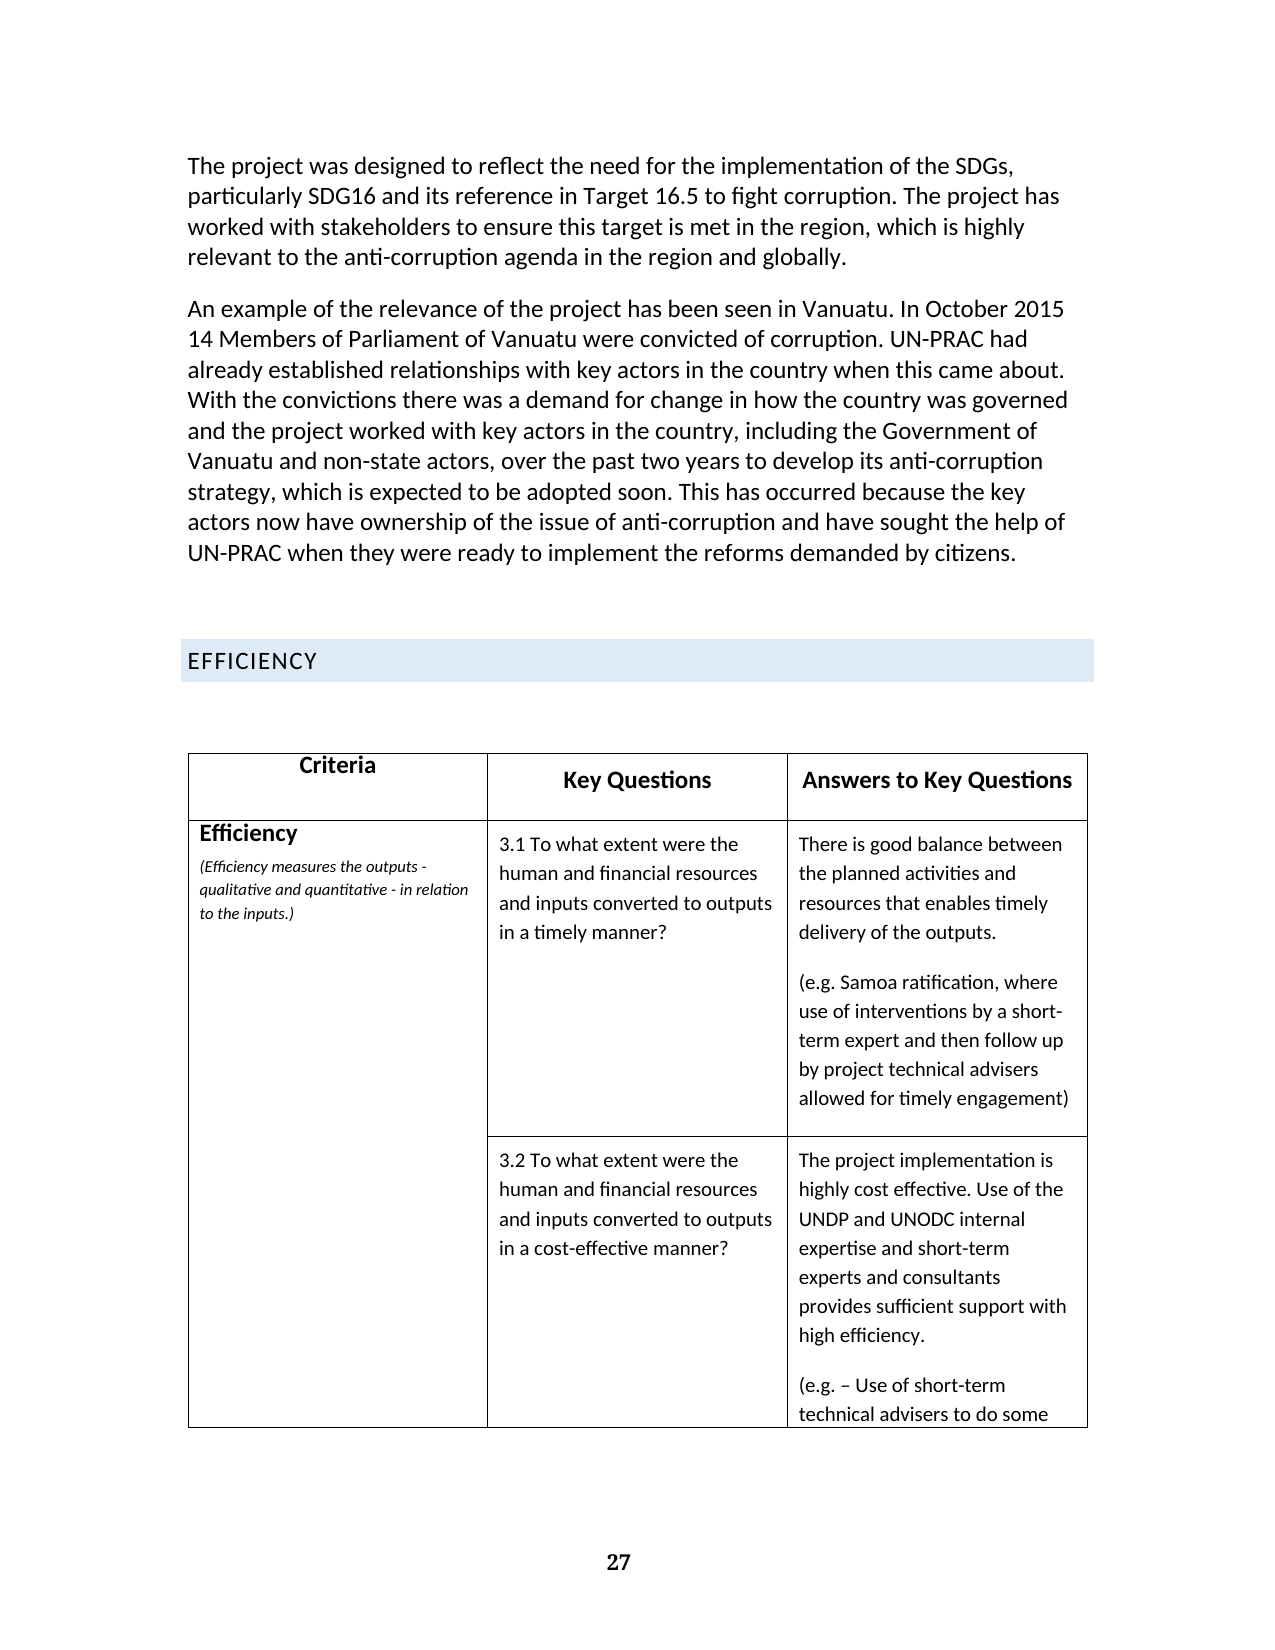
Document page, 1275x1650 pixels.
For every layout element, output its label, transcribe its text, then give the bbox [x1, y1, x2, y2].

table_header Key Questions [488, 754, 787, 820]
table_cell Efficiency (Efficiency measures the outputs - qualitative and quantitative - in relation to the inputs.) [189, 821, 487, 1427]
table_cell There is good balance between the planned activities and resources that enables timely delivery of the outputs. (e.g. Samoa ratification, where use of interventions by a short-term expert and then follow up by project technical advisers allowed for timely engagement) [788, 821, 1087, 1136]
text The project was designed to reflect the need for the implementation of the SDGs, particularly SDG16 and its reference in Target 16.5 to fight corruption. The project has worked with stakeholders to ensure this target is met in the region, which is highly relevant to the anti-corruption agenda in the region and globally. [187, 150, 1087, 272]
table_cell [488, 1137, 787, 1427]
subtitle EFFICIENCY [188, 645, 1087, 676]
table_cell 3.1 To what extent were the human and financial resources and inputs converted to outputs in a timely manner? [488, 821, 787, 1136]
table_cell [788, 1137, 1087, 1427]
list An example of the relevance of the project has been seen in Vanuatu. In October 2015 14 Members of Parliament of Vanuatu were convicted of corruption. UN-PRAC had already established relationships with key actors in the country when this came about. With the convictions there was a demand for change in how the country was governed and the project worked with key actors in the country, including the Government of Vanuatu and non-state actors, over the past two years to develop its anti-corruption strategy, which is expected to be adopted soon. This has occurred because the key actors now have ownership of the issue of anti-corruption and have sought the help of UN-PRAC when they were ready to implement the reforms demanded by citizens. [187, 293, 1087, 568]
table_header Criteria [189, 754, 487, 820]
table_header Answers to Key Questions [788, 754, 1087, 820]
